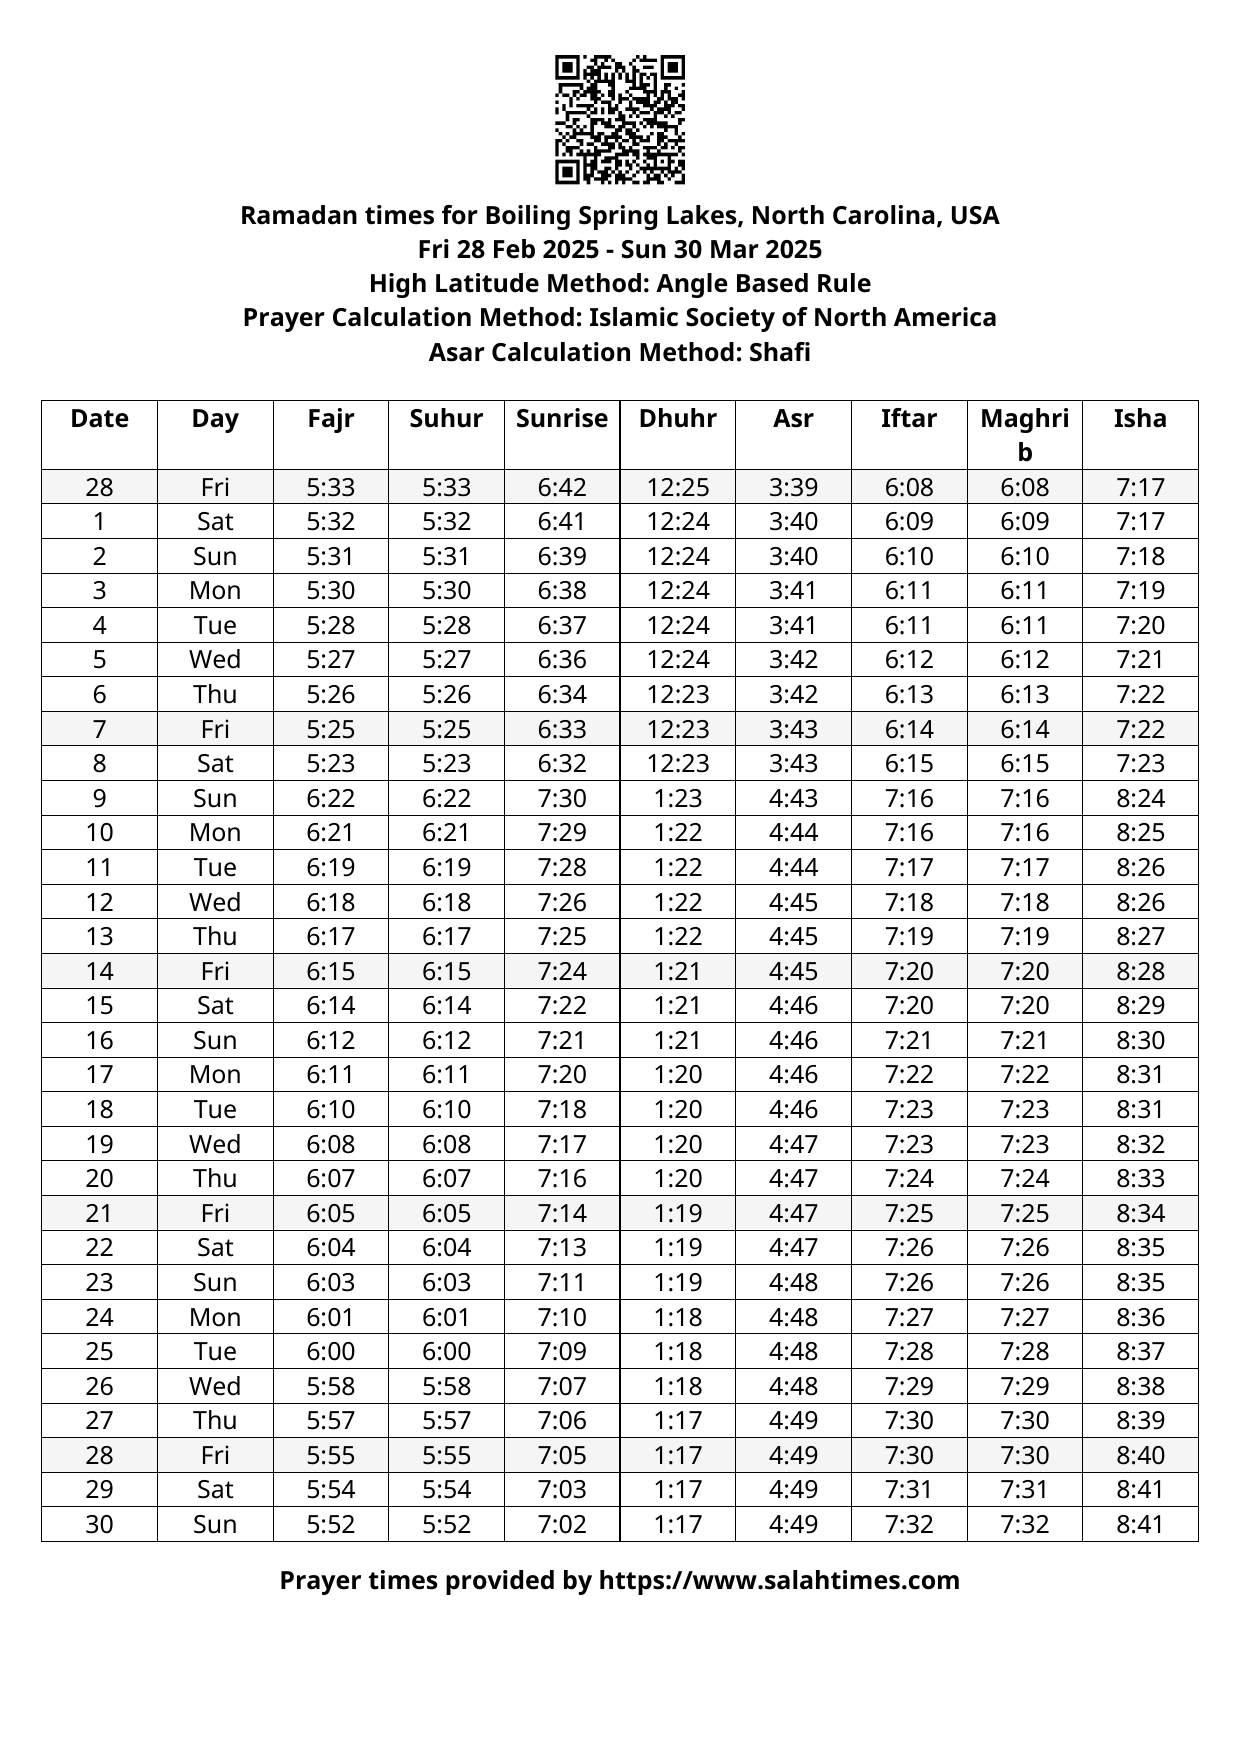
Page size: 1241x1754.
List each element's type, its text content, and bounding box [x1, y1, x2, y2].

table_cell Fri [158, 1438, 273, 1472]
table_cell 7:28 [505, 850, 619, 884]
table_cell Tue [158, 608, 273, 642]
table_cell 5:25 [274, 712, 388, 745]
table_cell 1:19 [621, 1196, 735, 1229]
table_cell 5 [42, 643, 157, 676]
table_cell Sun [158, 781, 273, 814]
table_cell 5:57 [389, 1404, 504, 1437]
table_cell 7:29 [852, 1369, 967, 1402]
table_cell 7:27 [968, 1300, 1082, 1333]
table_cell Mon [158, 1058, 273, 1091]
table_cell 28 [42, 1438, 157, 1472]
table_cell 7:06 [505, 1404, 619, 1437]
table_cell 8:27 [1083, 919, 1198, 953]
table_cell 6:14 [274, 989, 388, 1022]
table_cell 20 [42, 1161, 157, 1195]
table_cell 8:36 [1083, 1300, 1198, 1333]
table_cell 3:41 [736, 608, 851, 642]
table_cell 7:23 [968, 1092, 1082, 1126]
table_cell 1:20 [621, 1058, 735, 1091]
table_cell 5:33 [389, 470, 504, 503]
table_cell 7:17 [505, 1127, 619, 1160]
table_cell 7:22 [1083, 677, 1198, 711]
table_cell 7:30 [852, 1404, 967, 1437]
table_cell 6:11 [968, 608, 1082, 642]
table_cell 6:11 [968, 574, 1082, 607]
table_cell 7:22 [1083, 712, 1198, 745]
table_cell 6:18 [389, 885, 504, 918]
picture [542, 41, 699, 198]
table_cell 7:30 [968, 1404, 1082, 1437]
table_cell 7:22 [505, 989, 619, 1022]
table_cell 6:22 [389, 781, 504, 814]
table_cell 6:12 [968, 643, 1082, 676]
table_cell 7:22 [968, 1058, 1082, 1091]
table_cell 9 [42, 781, 157, 814]
table_cell 8:32 [1083, 1127, 1198, 1160]
table_cell 4:48 [736, 1369, 851, 1402]
table_cell 6:12 [852, 643, 967, 676]
table_cell 1:20 [621, 1127, 735, 1160]
table_cell 7:25 [505, 919, 619, 953]
table_cell 1:22 [621, 919, 735, 953]
table_cell 7:31 [968, 1473, 1082, 1506]
table_cell Sun [158, 1265, 273, 1299]
table_cell 6:12 [389, 1023, 504, 1057]
table_cell 6:09 [852, 504, 967, 538]
table_cell 6:13 [968, 677, 1082, 711]
table_cell Wed [158, 643, 273, 676]
table_cell 1:21 [621, 954, 735, 987]
table_cell Sun [158, 1507, 273, 1541]
table_cell 6:15 [274, 954, 388, 987]
table_cell 7:29 [505, 816, 619, 849]
text High Latitude Method: Angle Based Rule [42, 266, 1198, 300]
table_cell 12:24 [621, 643, 735, 676]
table_cell 3:43 [736, 712, 851, 745]
table_cell 7:23 [968, 1127, 1082, 1160]
table_cell 5:52 [389, 1507, 504, 1541]
table_cell 7:32 [968, 1507, 1082, 1541]
table_cell 17 [42, 1058, 157, 1091]
table_cell 6:03 [274, 1265, 388, 1299]
table_cell 4:44 [736, 816, 851, 849]
table_cell 6:34 [505, 677, 619, 711]
table_cell 8:41 [1083, 1473, 1198, 1506]
table_cell Sat [158, 1231, 273, 1264]
table_cell 6:00 [389, 1334, 504, 1368]
table_cell 7:28 [852, 1334, 967, 1368]
table_cell 8:33 [1083, 1161, 1198, 1195]
table_cell 4:48 [736, 1265, 851, 1299]
table_cell 7:20 [852, 989, 967, 1022]
table_cell 7:21 [505, 1023, 619, 1057]
table_cell 6:11 [852, 608, 967, 642]
table_cell 8:24 [1083, 781, 1198, 814]
table_cell 6:04 [274, 1231, 388, 1264]
table_cell 6:00 [274, 1334, 388, 1368]
table_cell 7:23 [852, 1127, 967, 1160]
table_cell 7:26 [968, 1265, 1082, 1299]
table_cell 25 [42, 1334, 157, 1368]
table_cell 6:05 [389, 1196, 504, 1229]
table_cell 7:16 [968, 816, 1082, 849]
table_cell 7:19 [1083, 574, 1198, 607]
table_cell 1:20 [621, 1092, 735, 1126]
table_cell 6:19 [389, 850, 504, 884]
table_cell 7:24 [968, 1161, 1082, 1195]
table_cell 1 [42, 504, 157, 538]
table_cell 4:45 [736, 954, 851, 987]
table_header Sunrise [505, 401, 619, 469]
table_cell Sat [158, 989, 273, 1022]
table_cell 8:31 [1083, 1058, 1198, 1091]
table_cell Sun [158, 539, 273, 572]
table_cell 5:23 [274, 746, 388, 780]
table_cell 1:22 [621, 816, 735, 849]
table_cell Fri [158, 712, 273, 745]
table_cell 6:11 [274, 1058, 388, 1091]
table_header Maghrib [968, 401, 1082, 469]
table_cell 28 [42, 470, 157, 503]
table_cell Wed [158, 1369, 273, 1402]
table_cell 1:21 [621, 1023, 735, 1057]
table_cell Thu [158, 677, 273, 711]
table_header Date [42, 401, 157, 469]
table_cell 7:16 [852, 816, 967, 849]
table_cell Tue [158, 850, 273, 884]
table_cell 8:38 [1083, 1369, 1198, 1402]
table_cell 6:15 [852, 746, 967, 780]
table_cell 5:27 [274, 643, 388, 676]
table_cell 5:26 [274, 677, 388, 711]
text Fri 28 Feb 2025 - Sun 30 Mar 2025 [42, 232, 1198, 266]
table_cell 4:48 [736, 1300, 851, 1333]
table_cell 7:24 [852, 1161, 967, 1195]
table_cell 5:25 [389, 712, 504, 745]
table_cell 8:35 [1083, 1231, 1198, 1264]
table_cell 1:20 [621, 1161, 735, 1195]
table_cell 8:30 [1083, 1023, 1198, 1057]
table_cell 5:28 [274, 608, 388, 642]
table_cell Tue [158, 1334, 273, 1368]
table_header Fajr [274, 401, 388, 469]
table_cell 7:20 [968, 954, 1082, 987]
table_cell 6:11 [389, 1058, 504, 1091]
table_cell 26 [42, 1369, 157, 1402]
table_cell 3:41 [736, 574, 851, 607]
table_cell 4:47 [736, 1127, 851, 1160]
table_cell 7:18 [968, 885, 1082, 918]
table_cell 12:24 [621, 608, 735, 642]
table_cell 7:20 [968, 989, 1082, 1022]
table_cell 12:24 [621, 574, 735, 607]
table_cell 6:21 [274, 816, 388, 849]
table_cell 19 [42, 1127, 157, 1160]
table_cell 18 [42, 1092, 157, 1126]
table_cell 7:18 [1083, 539, 1198, 572]
table_cell 13 [42, 919, 157, 953]
table_cell Fri [158, 1196, 273, 1229]
table_cell 7:16 [968, 781, 1082, 814]
table_cell 4 [42, 608, 157, 642]
table_cell 6:17 [274, 919, 388, 953]
table_cell 6:08 [968, 470, 1082, 503]
table_cell 7:17 [1083, 470, 1198, 503]
table_cell 22 [42, 1231, 157, 1264]
table_cell 6:08 [852, 470, 967, 503]
table_cell 6:12 [274, 1023, 388, 1057]
table_cell Sat [158, 1473, 273, 1506]
table_cell 5:32 [389, 504, 504, 538]
table_cell 3:40 [736, 504, 851, 538]
table_cell 1:17 [621, 1438, 735, 1472]
table_cell 8:37 [1083, 1334, 1198, 1368]
table_cell 6:03 [389, 1265, 504, 1299]
table_cell 8:41 [1083, 1507, 1198, 1541]
table_cell 5:30 [389, 574, 504, 607]
table_header Dhuhr [621, 401, 735, 469]
table_cell 7:17 [852, 850, 967, 884]
table_cell 1:18 [621, 1334, 735, 1368]
table_cell Mon [158, 816, 273, 849]
table_cell 1:17 [621, 1507, 735, 1541]
table_cell 6:32 [505, 746, 619, 780]
table_cell 7:07 [505, 1369, 619, 1402]
table_cell 8:40 [1083, 1438, 1198, 1472]
table_cell 14 [42, 954, 157, 987]
table_cell 15 [42, 989, 157, 1022]
table_cell 30 [42, 1507, 157, 1541]
table_header Day [158, 401, 273, 469]
table_cell 5:54 [274, 1473, 388, 1506]
table_cell Sun [158, 1023, 273, 1057]
table_cell 6 [42, 677, 157, 711]
text Prayer Calculation Method: Islamic Society of North America [42, 300, 1198, 334]
table_cell 6:36 [505, 643, 619, 676]
table_cell 7:28 [968, 1334, 1082, 1368]
table_cell 4:47 [736, 1231, 851, 1264]
table_cell 6:19 [274, 850, 388, 884]
table_cell 6:22 [274, 781, 388, 814]
table_cell Sat [158, 504, 273, 538]
table_cell 6:08 [274, 1127, 388, 1160]
table_cell 7:23 [1083, 746, 1198, 780]
table_cell 6:18 [274, 885, 388, 918]
table_cell 5:23 [389, 746, 504, 780]
table_cell 5:26 [389, 677, 504, 711]
table_cell 4:49 [736, 1438, 851, 1472]
table_cell 12:24 [621, 539, 735, 572]
table_cell 8 [42, 746, 157, 780]
text Prayer times provided by https://www.salahtimes.com [42, 1563, 1198, 1597]
table_header Suhur [389, 401, 504, 469]
table_cell 4:46 [736, 1092, 851, 1126]
table_cell 6:10 [852, 539, 967, 572]
table_cell 6:13 [852, 677, 967, 711]
table_cell 7:18 [852, 885, 967, 918]
table_cell 6:14 [968, 712, 1082, 745]
table_cell 12:24 [621, 504, 735, 538]
table_cell 7:24 [505, 954, 619, 987]
table_cell 4:49 [736, 1507, 851, 1541]
table_cell 1:23 [621, 781, 735, 814]
table_cell 7:25 [968, 1196, 1082, 1229]
table_cell 5:31 [274, 539, 388, 572]
table_cell 6:01 [274, 1300, 388, 1333]
table_cell 7:03 [505, 1473, 619, 1506]
table_cell 6:42 [505, 470, 619, 503]
table_cell 4:45 [736, 885, 851, 918]
table_cell 7:16 [505, 1161, 619, 1195]
table_cell Sat [158, 746, 273, 780]
table_cell 7:19 [968, 919, 1082, 953]
table_cell Wed [158, 1127, 273, 1160]
table_cell 4:46 [736, 1023, 851, 1057]
table_cell 4:43 [736, 781, 851, 814]
table_cell 7:16 [852, 781, 967, 814]
table_cell 7:26 [968, 1231, 1082, 1264]
table_cell 5:33 [274, 470, 388, 503]
table_cell 7:19 [852, 919, 967, 953]
table_cell 8:26 [1083, 885, 1198, 918]
table_cell 7:17 [1083, 504, 1198, 538]
table_cell 8:31 [1083, 1092, 1198, 1126]
table_cell 10 [42, 816, 157, 849]
table_cell 4:47 [736, 1196, 851, 1229]
table_cell 6:09 [968, 504, 1082, 538]
table_cell 7:20 [852, 954, 967, 987]
table_cell 7:30 [505, 781, 619, 814]
table_cell 8:34 [1083, 1196, 1198, 1229]
table_cell 5:55 [274, 1438, 388, 1472]
table_cell 7 [42, 712, 157, 745]
table_cell 5:54 [389, 1473, 504, 1506]
table_cell 3:39 [736, 470, 851, 503]
table_cell 7:31 [852, 1473, 967, 1506]
table_cell 4:47 [736, 1161, 851, 1195]
table_cell 3:42 [736, 677, 851, 711]
table_header Asr [736, 401, 851, 469]
table_cell 4:49 [736, 1473, 851, 1506]
table_cell 5:27 [389, 643, 504, 676]
table_cell 6:10 [968, 539, 1082, 572]
table_cell 5:28 [389, 608, 504, 642]
table_cell 1:17 [621, 1404, 735, 1437]
table_cell Thu [158, 1161, 273, 1195]
table_cell Wed [158, 885, 273, 918]
table_cell Thu [158, 919, 273, 953]
table_cell Tue [158, 1092, 273, 1126]
text Asar Calculation Method: Shafi [42, 334, 1198, 368]
table_cell 7:21 [1083, 643, 1198, 676]
table_cell 7:26 [505, 885, 619, 918]
table_cell 8:39 [1083, 1404, 1198, 1437]
table_cell 4:46 [736, 989, 851, 1022]
table_cell 4:45 [736, 919, 851, 953]
table_cell 6:37 [505, 608, 619, 642]
table_cell 6:11 [852, 574, 967, 607]
table_cell 7:17 [968, 850, 1082, 884]
table_cell 7:30 [852, 1438, 967, 1472]
table_cell 1:19 [621, 1231, 735, 1264]
table_cell 7:29 [968, 1369, 1082, 1402]
table_cell Fri [158, 954, 273, 987]
table_cell 5:32 [274, 504, 388, 538]
table_cell 6:39 [505, 539, 619, 572]
table_cell 4:46 [736, 1058, 851, 1091]
table_cell 7:14 [505, 1196, 619, 1229]
table_cell 3:42 [736, 643, 851, 676]
table_cell 21 [42, 1196, 157, 1229]
table_cell 8:28 [1083, 954, 1198, 987]
table_cell 12:23 [621, 746, 735, 780]
table_cell 7:20 [505, 1058, 619, 1091]
text Ramadan times for Boiling Spring Lakes, North Carolina, USA [42, 198, 1198, 232]
table_cell 6:10 [389, 1092, 504, 1126]
table_cell 1:18 [621, 1300, 735, 1333]
table_cell Mon [158, 574, 273, 607]
table_cell 7:21 [852, 1023, 967, 1057]
table_cell 6:08 [389, 1127, 504, 1160]
table_cell 12:23 [621, 677, 735, 711]
table_cell 7:10 [505, 1300, 619, 1333]
table_cell 5:57 [274, 1404, 388, 1437]
table_cell 7:26 [852, 1231, 967, 1264]
table_cell 6:15 [389, 954, 504, 987]
table_cell 3:40 [736, 539, 851, 572]
table_cell 8:26 [1083, 850, 1198, 884]
table_cell 7:21 [968, 1023, 1082, 1057]
table_cell 5:58 [389, 1369, 504, 1402]
table_cell 6:17 [389, 919, 504, 953]
table_cell 7:13 [505, 1231, 619, 1264]
table_cell 12:23 [621, 712, 735, 745]
table_cell 4:44 [736, 850, 851, 884]
table_header Isha [1083, 401, 1198, 469]
table_cell 24 [42, 1300, 157, 1333]
table_cell 7:09 [505, 1334, 619, 1368]
table_cell 1:22 [621, 885, 735, 918]
table_cell 29 [42, 1473, 157, 1506]
table_cell Thu [158, 1404, 273, 1437]
table_cell 7:18 [505, 1092, 619, 1126]
table_cell 7:11 [505, 1265, 619, 1299]
table_cell 6:05 [274, 1196, 388, 1229]
table_cell 7:23 [852, 1092, 967, 1126]
table_cell 6:38 [505, 574, 619, 607]
table_cell 5:31 [389, 539, 504, 572]
table_cell 1:22 [621, 850, 735, 884]
table_cell 16 [42, 1023, 157, 1057]
table_cell 7:30 [968, 1438, 1082, 1472]
table_cell Fri [158, 470, 273, 503]
table_cell 7:02 [505, 1507, 619, 1541]
table_cell 7:32 [852, 1507, 967, 1541]
table_cell 23 [42, 1265, 157, 1299]
table_cell 7:25 [852, 1196, 967, 1229]
table_cell Mon [158, 1300, 273, 1333]
table_cell 6:33 [505, 712, 619, 745]
table_cell 8:29 [1083, 989, 1198, 1022]
table_cell 6:07 [389, 1161, 504, 1195]
table_cell 5:55 [389, 1438, 504, 1472]
table_cell 5:52 [274, 1507, 388, 1541]
table_cell 4:48 [736, 1334, 851, 1368]
table_cell 12 [42, 885, 157, 918]
table_cell 6:21 [389, 816, 504, 849]
table_cell 7:26 [852, 1265, 967, 1299]
table_cell 6:10 [274, 1092, 388, 1126]
table_cell 5:58 [274, 1369, 388, 1402]
table_cell 6:04 [389, 1231, 504, 1264]
table_cell 6:01 [389, 1300, 504, 1333]
table_header Iftar [852, 401, 967, 469]
table_cell 1:17 [621, 1473, 735, 1506]
table_cell 7:22 [852, 1058, 967, 1091]
table_cell 6:15 [968, 746, 1082, 780]
table_cell 27 [42, 1404, 157, 1437]
table_cell 5:30 [274, 574, 388, 607]
table_cell 6:41 [505, 504, 619, 538]
table_cell 1:19 [621, 1265, 735, 1299]
table_cell 3 [42, 574, 157, 607]
table_cell 12:25 [621, 470, 735, 503]
table_cell 8:35 [1083, 1265, 1198, 1299]
table_cell 1:21 [621, 989, 735, 1022]
table_cell 7:20 [1083, 608, 1198, 642]
table_cell 6:14 [852, 712, 967, 745]
table_cell 3:43 [736, 746, 851, 780]
table_cell 4:49 [736, 1404, 851, 1437]
table_cell 7:27 [852, 1300, 967, 1333]
table_cell 8:25 [1083, 816, 1198, 849]
table_cell 7:05 [505, 1438, 619, 1472]
table_cell 2 [42, 539, 157, 572]
table_cell 6:07 [274, 1161, 388, 1195]
table_cell 11 [42, 850, 157, 884]
table_cell 1:18 [621, 1369, 735, 1402]
table_cell 6:14 [389, 989, 504, 1022]
